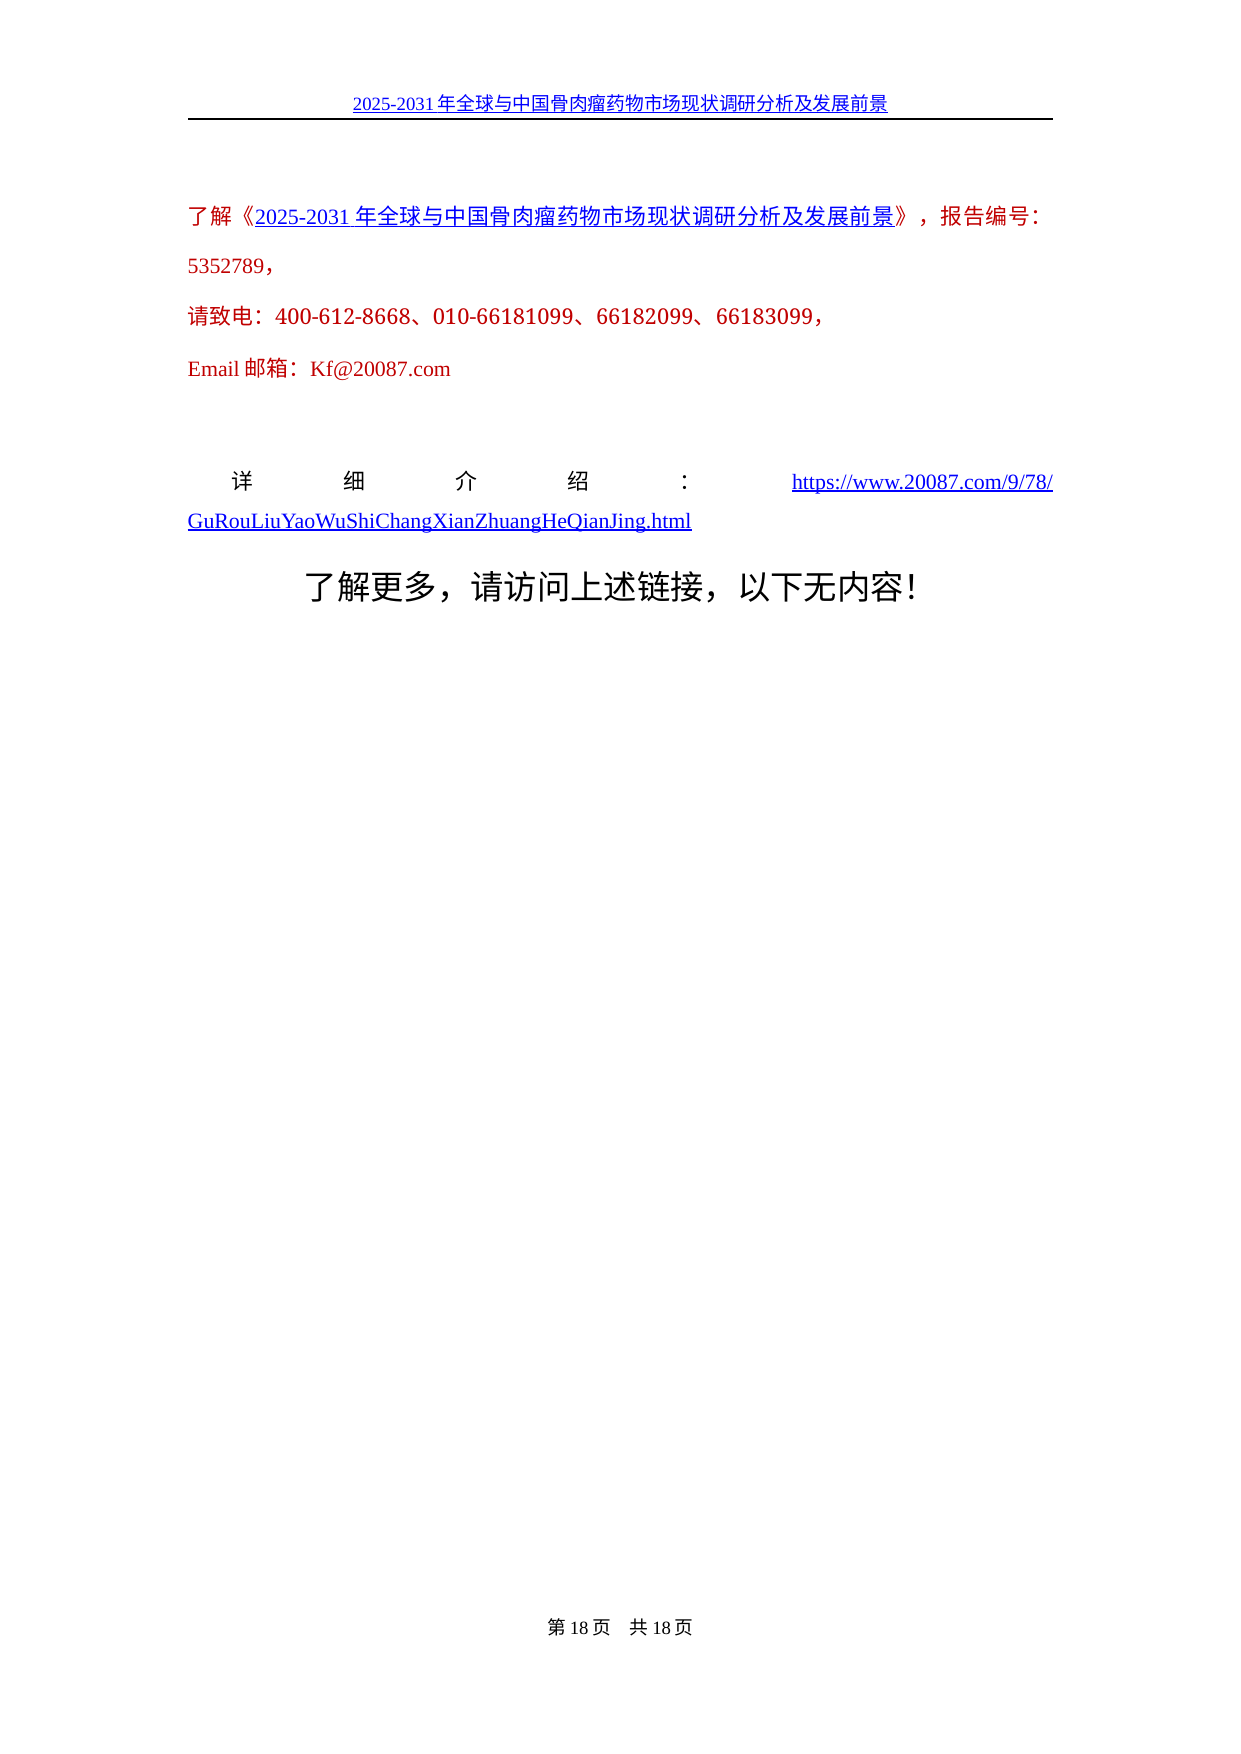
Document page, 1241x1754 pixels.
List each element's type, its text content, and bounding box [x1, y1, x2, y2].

text 请致电：400-612-8668、010-66181099、66182099、66183099， [187, 299, 1053, 331]
text 详细介绍：https://www.20087.com/9/78/GuRouLiuYaoWuShiChangXianZhuangHeQianJing.html [187, 463, 1053, 536]
text 了解《2025-2031年全球与中国骨肉瘤药物市场现状调研分析及发展前景》，报告编号：5352789， [187, 198, 1053, 280]
title 了解更多，请访问上述链接，以下无内容！ [187, 552, 1053, 617]
text Email邮箱：Kf@20087.com [187, 350, 1053, 383]
